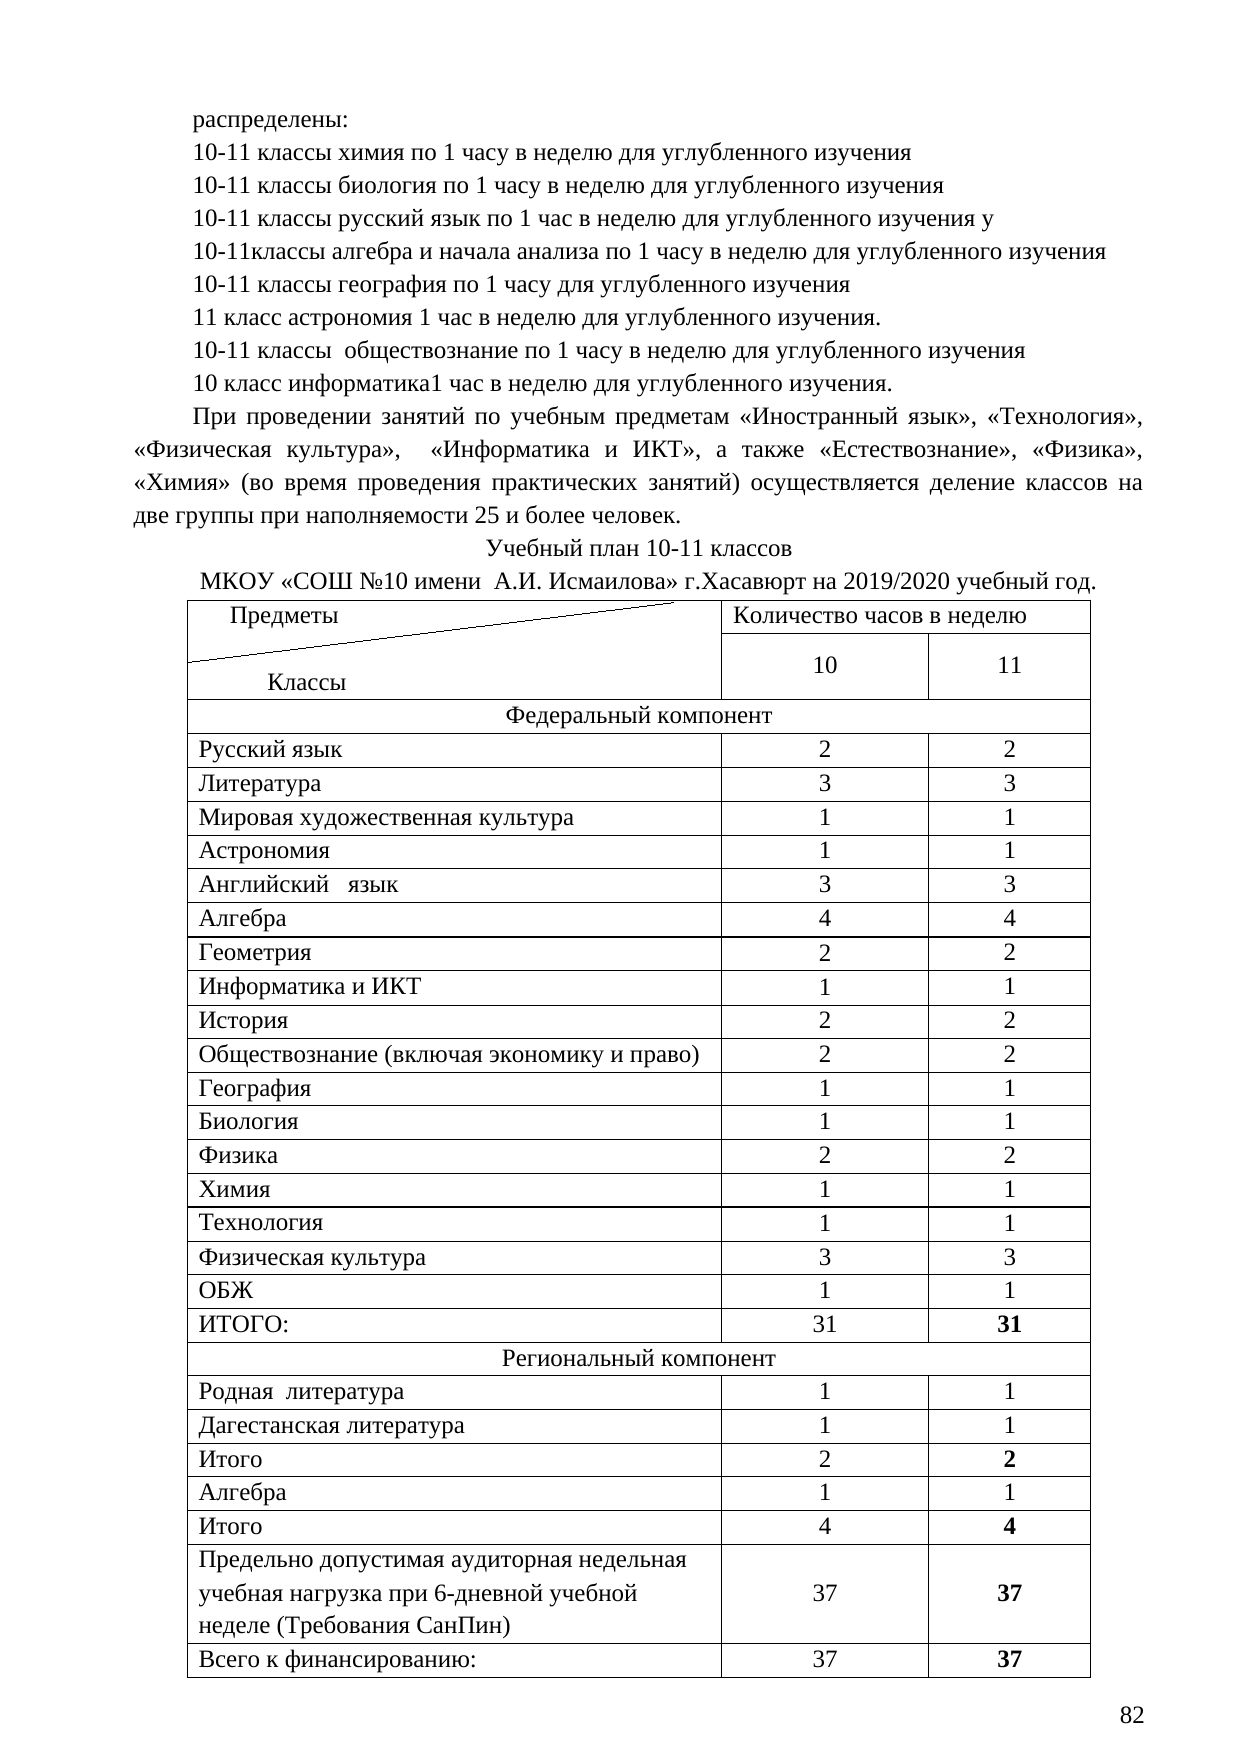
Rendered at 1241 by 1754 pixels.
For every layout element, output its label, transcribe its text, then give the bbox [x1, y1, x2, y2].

table_cell Английский язык [188, 869, 721, 902]
table_cell 2 [722, 1006, 928, 1038]
text 10-11 классы химия по 1 часу в неделю для углубленного изучения [133, 137, 1144, 166]
table_cell 1 [722, 1073, 928, 1105]
table_cell 1 [722, 1376, 928, 1409]
table_cell Химия [188, 1174, 721, 1206]
table_cell Дагестанская литература [188, 1410, 721, 1443]
table_header Количество часов в неделю [722, 601, 1090, 633]
table_cell 1 [722, 1477, 928, 1510]
table_cell 1 [722, 836, 928, 868]
table_cell 1 [722, 971, 928, 1004]
table_cell 1 [929, 971, 1090, 1004]
table_cell 10 [722, 634, 928, 699]
table_cell 1 [722, 1106, 928, 1139]
table_cell 3 [929, 768, 1090, 801]
text Учебный план 10-11 классов [133, 533, 1144, 562]
text 10-11классы алгебра и начала анализа по 1 часу в неделю для углубленного изучения [133, 236, 1144, 265]
table_cell 3 [929, 869, 1090, 902]
table_cell 1 [929, 1073, 1090, 1105]
table_cell 1 [929, 1174, 1090, 1206]
table_cell 31 [722, 1309, 928, 1342]
table_cell Русский язык [188, 734, 721, 767]
table_cell Итого [188, 1444, 721, 1476]
table_cell Информатика и ИКТ [188, 971, 721, 1004]
table_cell 2 [722, 734, 928, 767]
table_cell 3 [929, 1242, 1090, 1274]
table_cell 2 [929, 1140, 1090, 1173]
table_cell 1 [929, 1106, 1090, 1139]
table_cell История [188, 1006, 721, 1038]
table_cell 2 [722, 1140, 928, 1173]
table_cell Региональный компонент [188, 1343, 1090, 1375]
table_cell 2 [929, 938, 1090, 970]
table_cell 1 [722, 1174, 928, 1206]
table_cell 37 [929, 1545, 1090, 1643]
table_cell 1 [929, 1477, 1090, 1510]
text 10 класс информатика1 час в неделю для углубленного изучения. [133, 368, 1144, 397]
text 11 класс астрономия 1 час в неделю для углубленного изучения. [133, 302, 1144, 331]
table_cell География [188, 1073, 721, 1105]
table_cell 2 [929, 1039, 1090, 1072]
table_cell 3 [722, 1242, 928, 1274]
table_cell 1 [929, 1376, 1090, 1409]
table_cell 1 [929, 1275, 1090, 1308]
table_cell Мировая художественная культура [188, 802, 721, 834]
table_cell Астрономия [188, 836, 721, 868]
table_cell 1 [929, 836, 1090, 868]
text МКОУ «СОШ №10 имени А.И. Исмаилова» г.Хасавюрт на 2019/2020 учебный год. [133, 566, 1144, 595]
table_cell 1 [722, 802, 928, 834]
table_cell 31 [929, 1309, 1090, 1342]
table_cell Геометрия [188, 938, 721, 970]
table_cell Алгебра [188, 903, 721, 936]
table_cell 3 [722, 869, 928, 902]
text При проведении занятий по учебным предметам «Иностранный язык», «Технология», «Физическая культура», «Информатика и ИКТ», а также «Естествознание», «Физика», «Химия» (во время проведения практических занятий) осуществляется деление классов на две группы при наполняемости 25 и более человек. [133, 401, 1144, 529]
table_cell 37 [929, 1644, 1090, 1677]
table_cell Родная литература [188, 1376, 721, 1409]
table_cell Алгебра [188, 1477, 721, 1510]
table_cell 3 [722, 768, 928, 801]
table_cell 37 [722, 1545, 928, 1643]
table_cell 1 [929, 802, 1090, 834]
table_cell Биология [188, 1106, 721, 1139]
table_cell 37 [722, 1644, 928, 1677]
table_cell Технология [188, 1208, 721, 1241]
table_cell Литература [188, 768, 721, 801]
table_cell 1 [929, 1208, 1090, 1241]
text 10-11 классы география по 1 часу для углубленного изучения [133, 269, 1144, 298]
table_cell Всего к финансированию: [188, 1644, 721, 1677]
table_cell 1 [929, 1410, 1090, 1443]
table_cell 2 [929, 1444, 1090, 1476]
table_cell ОБЖ [188, 1275, 721, 1308]
table_cell Итого [188, 1511, 721, 1543]
table_cell Предельно допустимая аудиторная недельная учебная нагрузка при 6-дневной учебной неделе (Требования СанПин) [188, 1545, 721, 1643]
table_cell 11 [929, 634, 1090, 699]
table_cell 2 [722, 938, 928, 970]
text 10-11 классы биология по 1 часу в неделю для углубленного изучения [133, 170, 1144, 199]
table_cell 2 [929, 734, 1090, 767]
table_cell Физика [188, 1140, 721, 1173]
table_cell 4 [722, 903, 928, 936]
table_cell 1 [722, 1275, 928, 1308]
text 10-11 классы обществознание по 1 часу в неделю для углубленного изучения [133, 335, 1144, 364]
table_cell 1 [722, 1208, 928, 1241]
table_cell 4 [722, 1511, 928, 1543]
table_header Предметы Классы [188, 601, 721, 699]
table_cell Физическая культура [188, 1242, 721, 1274]
table_cell ИТОГО: [188, 1309, 721, 1342]
table_cell 1 [722, 1410, 928, 1443]
table_cell 2 [722, 1039, 928, 1072]
table_cell Обществознание (включая экономику и право) [188, 1039, 721, 1072]
text 10-11 классы русский язык по 1 час в неделю для углубленного изучения у [133, 203, 1144, 232]
text распределены: [133, 104, 1144, 133]
table_cell 2 [929, 1006, 1090, 1038]
table_cell 2 [722, 1444, 928, 1476]
table_cell Федеральный компонент [188, 700, 1090, 733]
table_cell 4 [929, 1511, 1090, 1543]
table_cell 4 [929, 903, 1090, 936]
